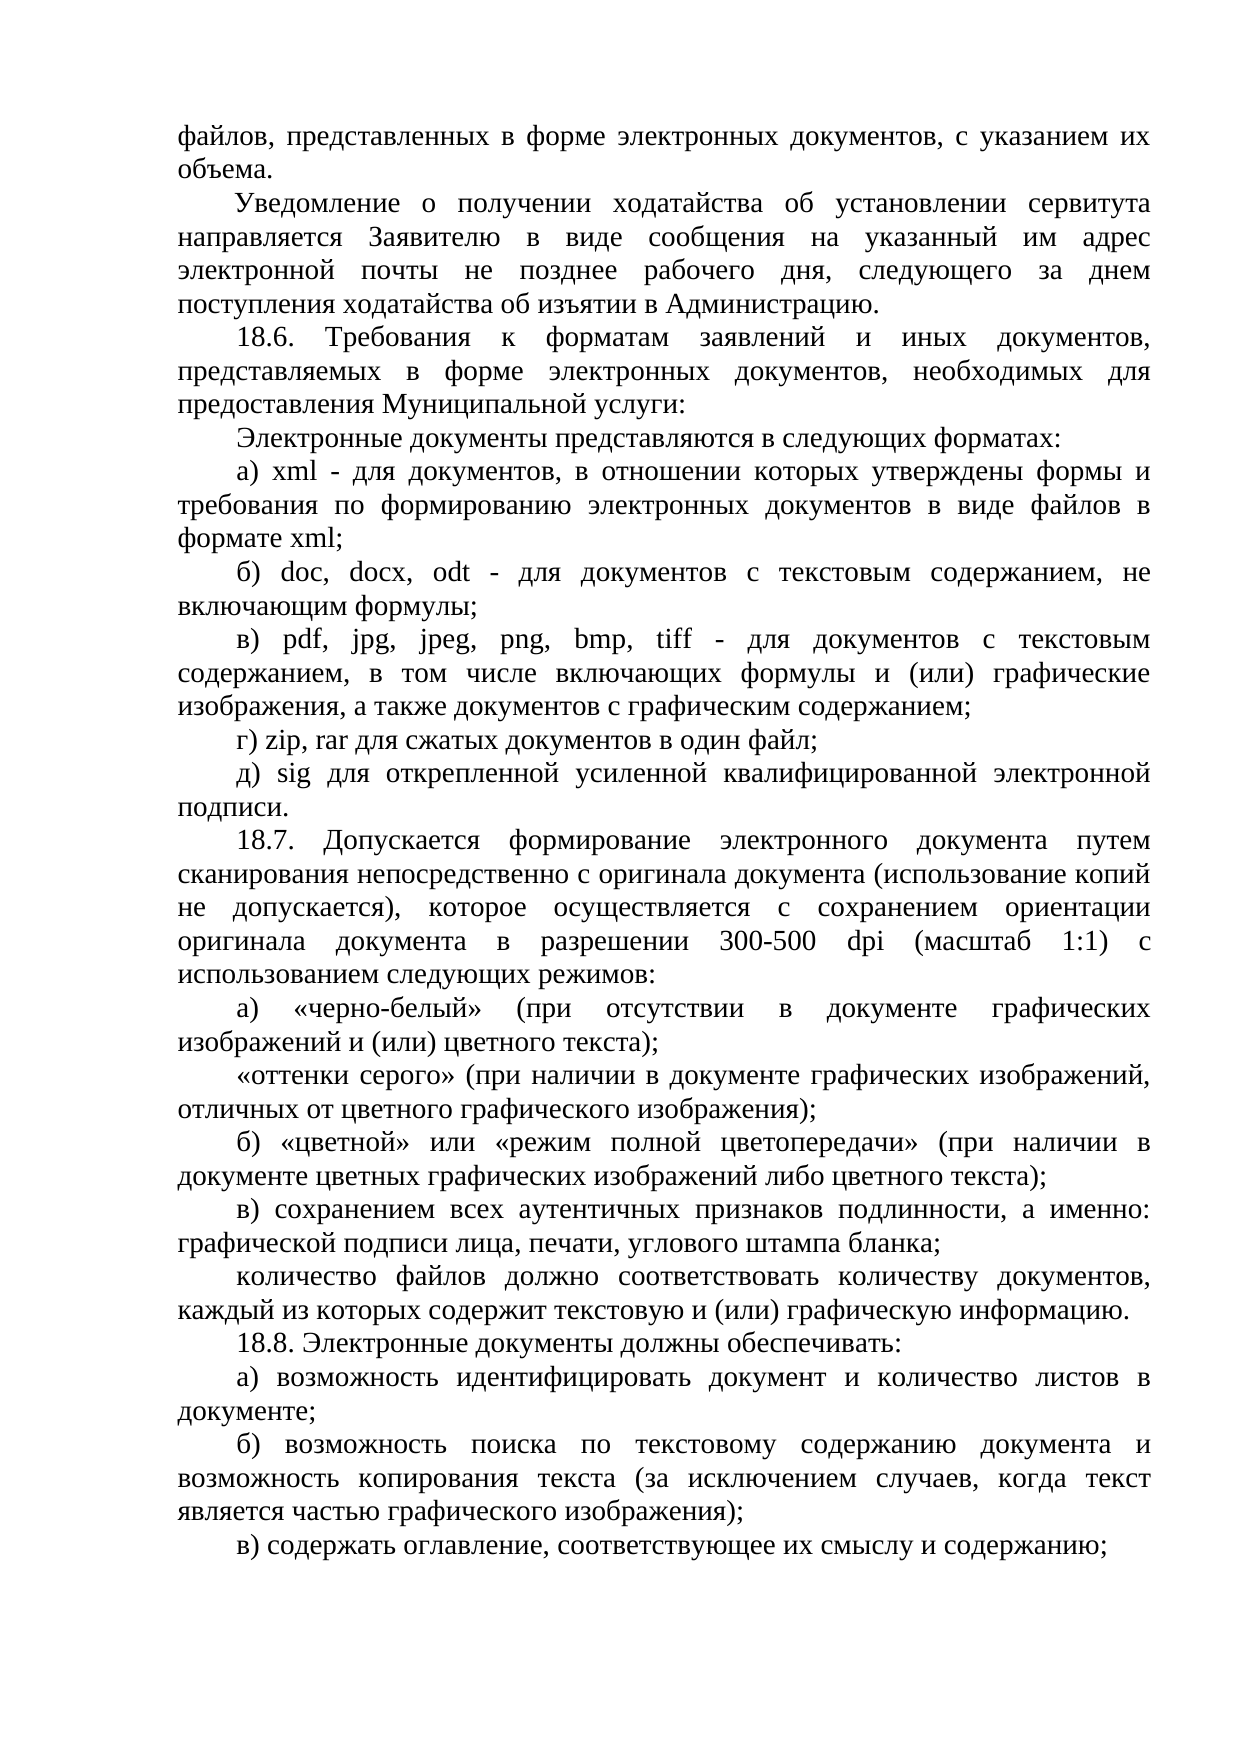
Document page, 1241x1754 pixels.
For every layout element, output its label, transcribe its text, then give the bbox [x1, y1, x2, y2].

text количество файлов должно соответствовать количеству документов, каждый из которых содержит текстовую и (или) графическую информацию. [177, 1258, 1152, 1326]
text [177, 118, 1152, 185]
text д) sig для открепленной усиленной квалифицированной электронной подписи. [177, 755, 1152, 822]
text а) возможность идентифицировать документ и количество листов в документе; [177, 1359, 1152, 1426]
text б) doc, docx, odt - для документов с текстовым содержанием, не включающим формулы; [177, 554, 1152, 621]
text а) «черно-белый» (при отсутствии в документе графических изображений и (или) цветного текста); [177, 990, 1152, 1057]
text в) сохранением всех аутентичных признаков подлинности, а именно: графической подписи лица, печати, углового штампа бланка; [177, 1191, 1152, 1258]
text 18.7. Допускается формирование электронного документа путем сканирования непосредственно с оригинала документа (использование копий не допускается), которое осуществляется с сохранением ориентации оригинала документа в разрешении 300-500 dpi (масштаб 1:1) с использованием следующих режимов: [177, 822, 1152, 990]
text а) xml - для документов, в отношении которых утверждены формы и требования по формированию электронных документов в виде файлов в формате xml; [177, 453, 1152, 554]
text 18.8. Электронные документы должны обеспечивать: [177, 1326, 1152, 1359]
text Уведомление о получении ходатайства об установлении сервитута направляется Заявителю в виде сообщения на указанный им адрес электронной почты не позднее рабочего дня, следующего за днем поступления ходатайства об изъятии в Администрацию. [177, 185, 1152, 319]
text г) zip, rar для сжатых документов в один файл; [177, 722, 1152, 755]
text б) возможность поиска по текстовому содержанию документа и возможность копирования текста (за исключением случаев, когда текст является частью графического изображения); [177, 1426, 1152, 1527]
text Электронные документы представляются в следующих форматах: [177, 420, 1152, 453]
text б) «цветной» или «режим полной цветопередачи» (при наличии в документе цветных графических изображений либо цветного текста); [177, 1124, 1152, 1191]
text 18.6. Требования к форматам заявлений и иных документов, представляемых в форме электронных документов, необходимых для предоставления Муниципальной услуги: [177, 319, 1152, 420]
text в) содержать оглавление, соответствующее их смыслу и содержанию; [177, 1527, 1152, 1560]
text в) pdf, jpg, jpeg, png, bmp, tiff - для документов с текстовым содержанием, в том числе включающих формулы и (или) графические изображения, а также документов с графическим содержанием; [177, 621, 1152, 722]
text «оттенки серого» (при наличии в документе графических изображений, отличных от цветного графического изображения); [177, 1057, 1152, 1124]
